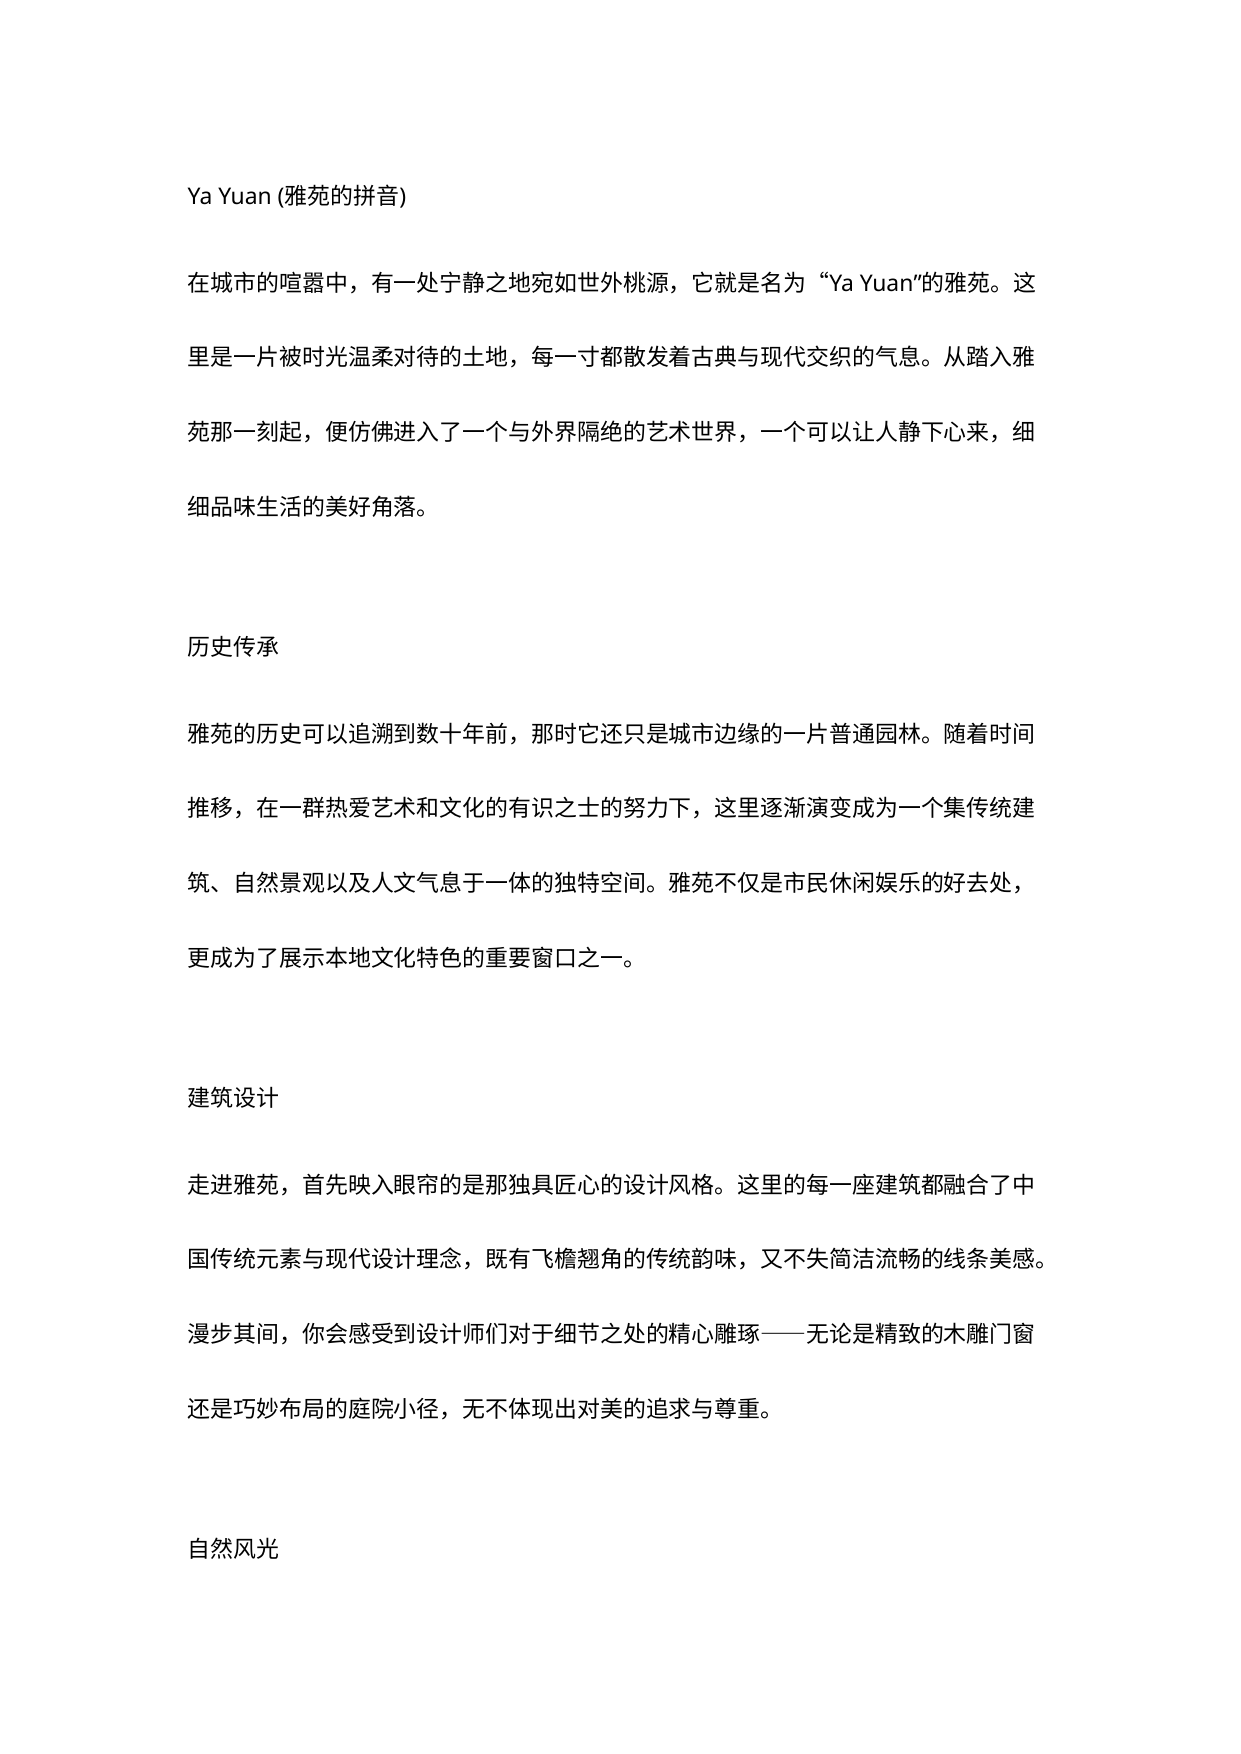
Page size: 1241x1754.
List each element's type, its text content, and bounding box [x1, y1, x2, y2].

text 自然风光 [187, 1515, 1053, 1580]
text 雅苑的历史可以追溯到数十年前，那时它还只是城市边缘的一片普通园林。随着时间推移，在一群热爱艺术和文化的有识之士的努力下，这里逐渐演变成为一个集传统建筑、自然景观以及人文气息于一体的独特空间。雅苑不仅是市民休闲娱乐的好去处，更成为了展示本地文化特色的重要窗口之一。 [187, 700, 1053, 989]
text 在城市的喧嚣中，有一处宁静之地宛如世外桃源，它就是名为“Ya Yuan”的雅苑。这里是一片被时光温柔对待的土地，每一寸都散发着古典与现代交织的气息。从踏入雅苑那一刻起，便仿佛进入了一个与外界隔绝的艺术世界，一个可以让人静下心来，细细品味生活的美好角落。 [187, 249, 1053, 538]
text Ya Yuan (雅苑的拼音) [187, 162, 1053, 227]
text 历史传承 [187, 613, 1053, 678]
text 走进雅苑，首先映入眼帘的是那独具匠心的设计风格。这里的每一座建筑都融合了中国传统元素与现代设计理念，既有飞檐翘角的传统韵味，又不失简洁流畅的线条美感。漫步其间，你会感受到设计师们对于细节之处的精心雕琢——无论是精致的木雕门窗还是巧妙布局的庭院小径，无不体现出对美的追求与尊重。 [187, 1151, 1053, 1440]
text 建筑设计 [187, 1064, 1053, 1129]
